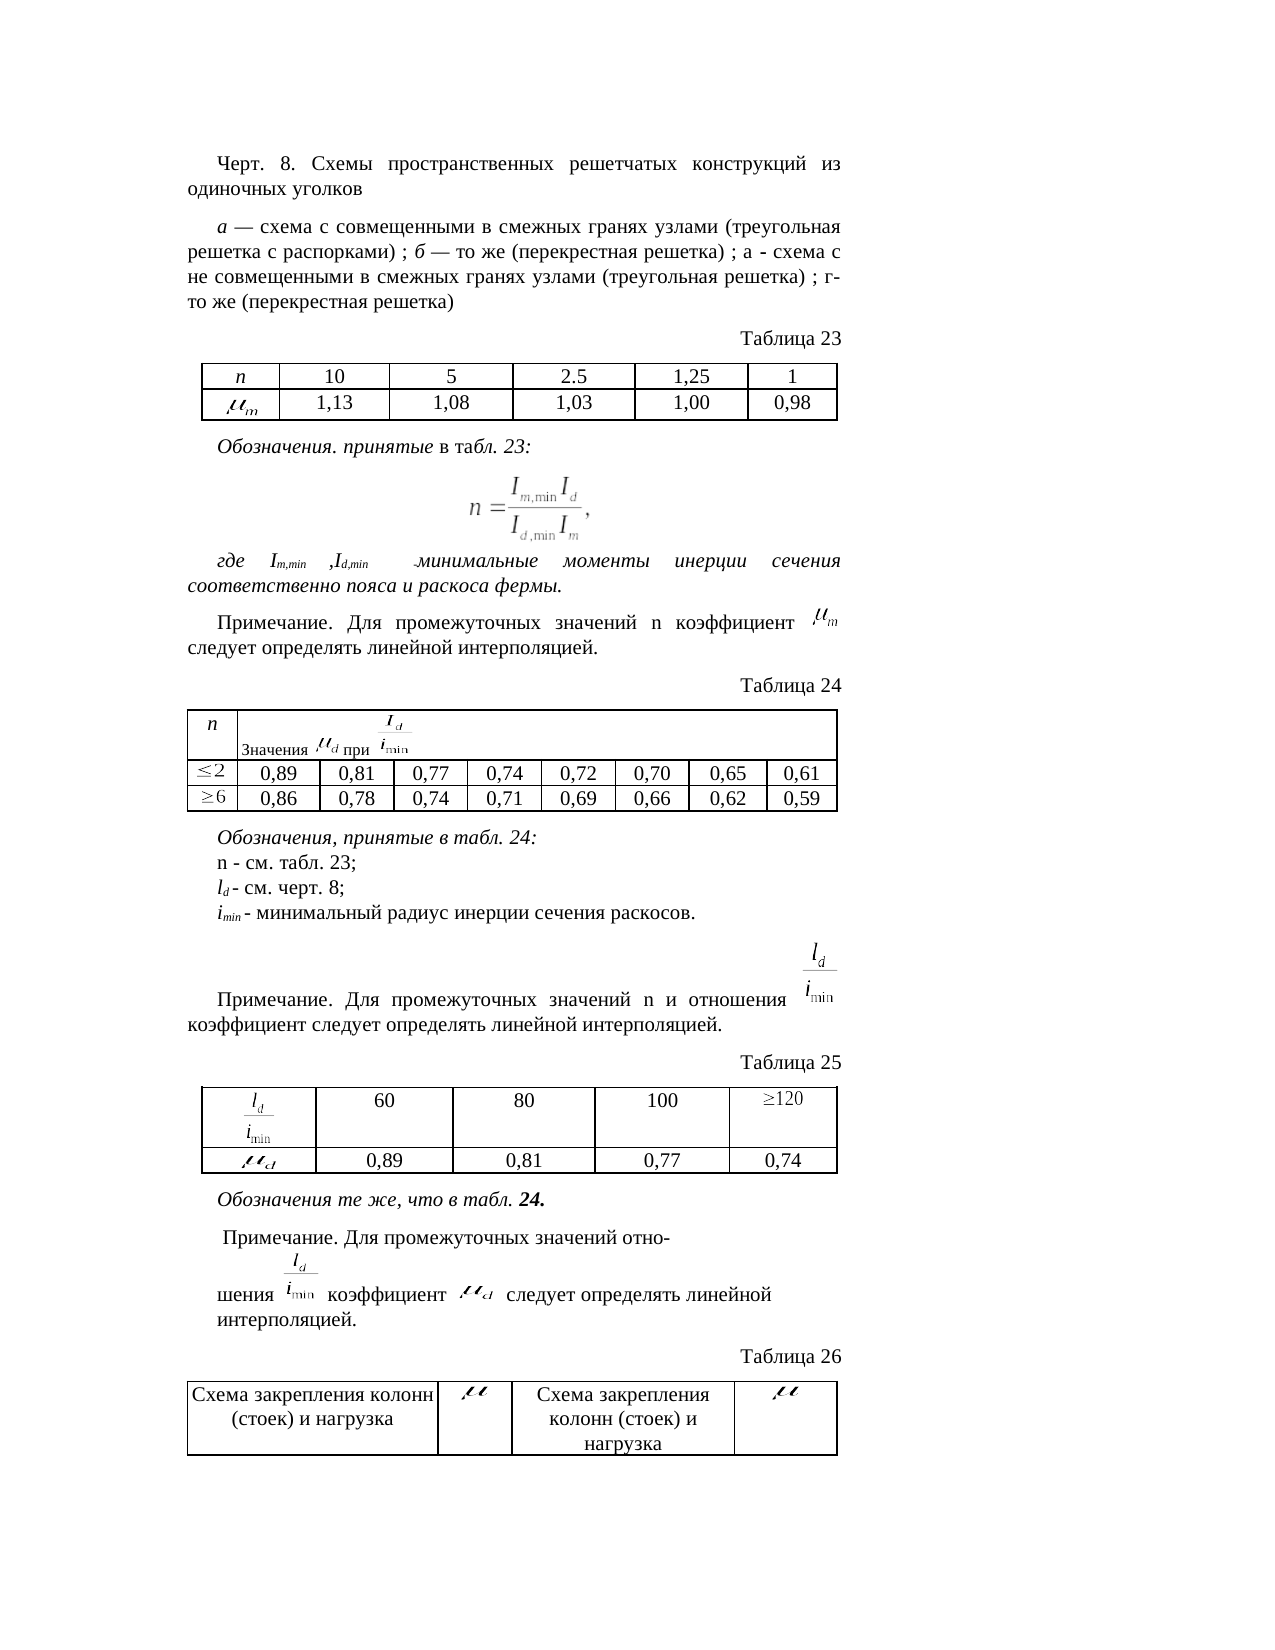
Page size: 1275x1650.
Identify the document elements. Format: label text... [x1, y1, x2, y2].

table_cell 0,72 [542, 761, 615, 784]
table_header 80 [454, 1088, 594, 1146]
table_cell 0,62 [690, 786, 766, 810]
table_cell [203, 390, 279, 419]
table_header п [188, 711, 237, 759]
table_cell 0,98 [749, 390, 836, 419]
text Обозначения. принятые в табл. 23: [187, 433, 841, 458]
text Примечание. Для промежуточных значений n коэффициент следует определять линейной интерполяцией. [187, 596, 841, 659]
table_cell 0,77 [395, 761, 467, 784]
text n - см. табл. 23; [187, 849, 841, 874]
table_cell 0,66 [616, 786, 688, 810]
table_cell 0,81 [321, 761, 393, 784]
table_cell [203, 1148, 315, 1172]
table_header 2.5 [514, 364, 634, 388]
table_header Схема закрепления колонн (стоек) и нагрузка [188, 1382, 437, 1454]
table_cell 0,74 [468, 761, 541, 784]
text Таблица 25 [187, 1049, 841, 1074]
table_cell 1,00 [636, 390, 747, 419]
table_cell [188, 761, 237, 784]
table_header 100 [596, 1088, 729, 1146]
table_header 10 [280, 364, 389, 388]
table_header [735, 1382, 836, 1454]
text Таблица 26 [487, 1343, 841, 1368]
table_header Значения при [238, 711, 836, 759]
text Примечание. Для промежуточных значений отно- [187, 1223, 841, 1248]
text Примечание. Для промежуточных значений n и отношения коэффициент следует определять линейной интерполяцией. [187, 937, 841, 1036]
table_cell 0,89 [317, 1148, 452, 1172]
text Черт. 8. Схемы пространственных решетчатых конструкций из одиночных уголков [187, 150, 841, 200]
table_header 60 [317, 1088, 452, 1146]
table_cell 0,59 [768, 786, 836, 810]
table_cell 0,78 [321, 786, 393, 810]
text шения коэффициент следует определять линейной [187, 1248, 841, 1306]
table_header [730, 1088, 836, 1146]
table_header п [203, 364, 279, 388]
text ld - см. черт. 8; [187, 874, 841, 899]
table_cell 0,86 [238, 786, 319, 810]
table_header 1 [749, 364, 836, 388]
table_cell 0,61 [768, 761, 836, 784]
table_header 5 [390, 364, 512, 388]
text a — схема с совмещенными в смежных гранях узлами (треугольная решетка с распорками) ; б — то же (перекрестная решетка) ; а - схема с не совмещенными в смежных гранях узлами (треугольная решетка) ; г-то же (перекрестная решетка) [187, 212, 841, 312]
text imin - минимальный радиус инерции сечения раскосов. [187, 899, 841, 924]
table_cell 0,89 [238, 761, 319, 784]
table_header 1,25 [636, 364, 747, 388]
table_cell 1,13 [280, 390, 389, 419]
text Обозначения, принятые в табл. 24: [187, 824, 841, 849]
table_header [203, 1088, 315, 1146]
table_cell 0,74 [730, 1148, 836, 1172]
text Обозначения те же, что в табл. 24. [187, 1186, 841, 1211]
table_cell 1,08 [390, 390, 512, 419]
table_cell 0,69 [542, 786, 615, 810]
text Таблица 24 [187, 672, 841, 697]
table_cell 0,81 [454, 1148, 594, 1172]
table_cell [188, 786, 237, 810]
table_cell 0,71 [468, 786, 541, 810]
table_header Схема закрепления колонн (стоек) и нагрузка [513, 1382, 734, 1454]
table_cell 0,77 [596, 1148, 729, 1172]
table_cell 0,70 [616, 761, 688, 784]
table_header [439, 1382, 511, 1454]
table_cell 1,03 [514, 390, 634, 419]
table_cell 0,65 [690, 761, 766, 784]
table_cell 0,74 [395, 786, 467, 810]
text интерполяцией. [187, 1306, 841, 1331]
text где Im,min ,Id,min -минимальные моменты инерции сечения соответственно пояса и раскоса фермы. [187, 546, 841, 596]
text Таблица 23 [187, 325, 841, 350]
